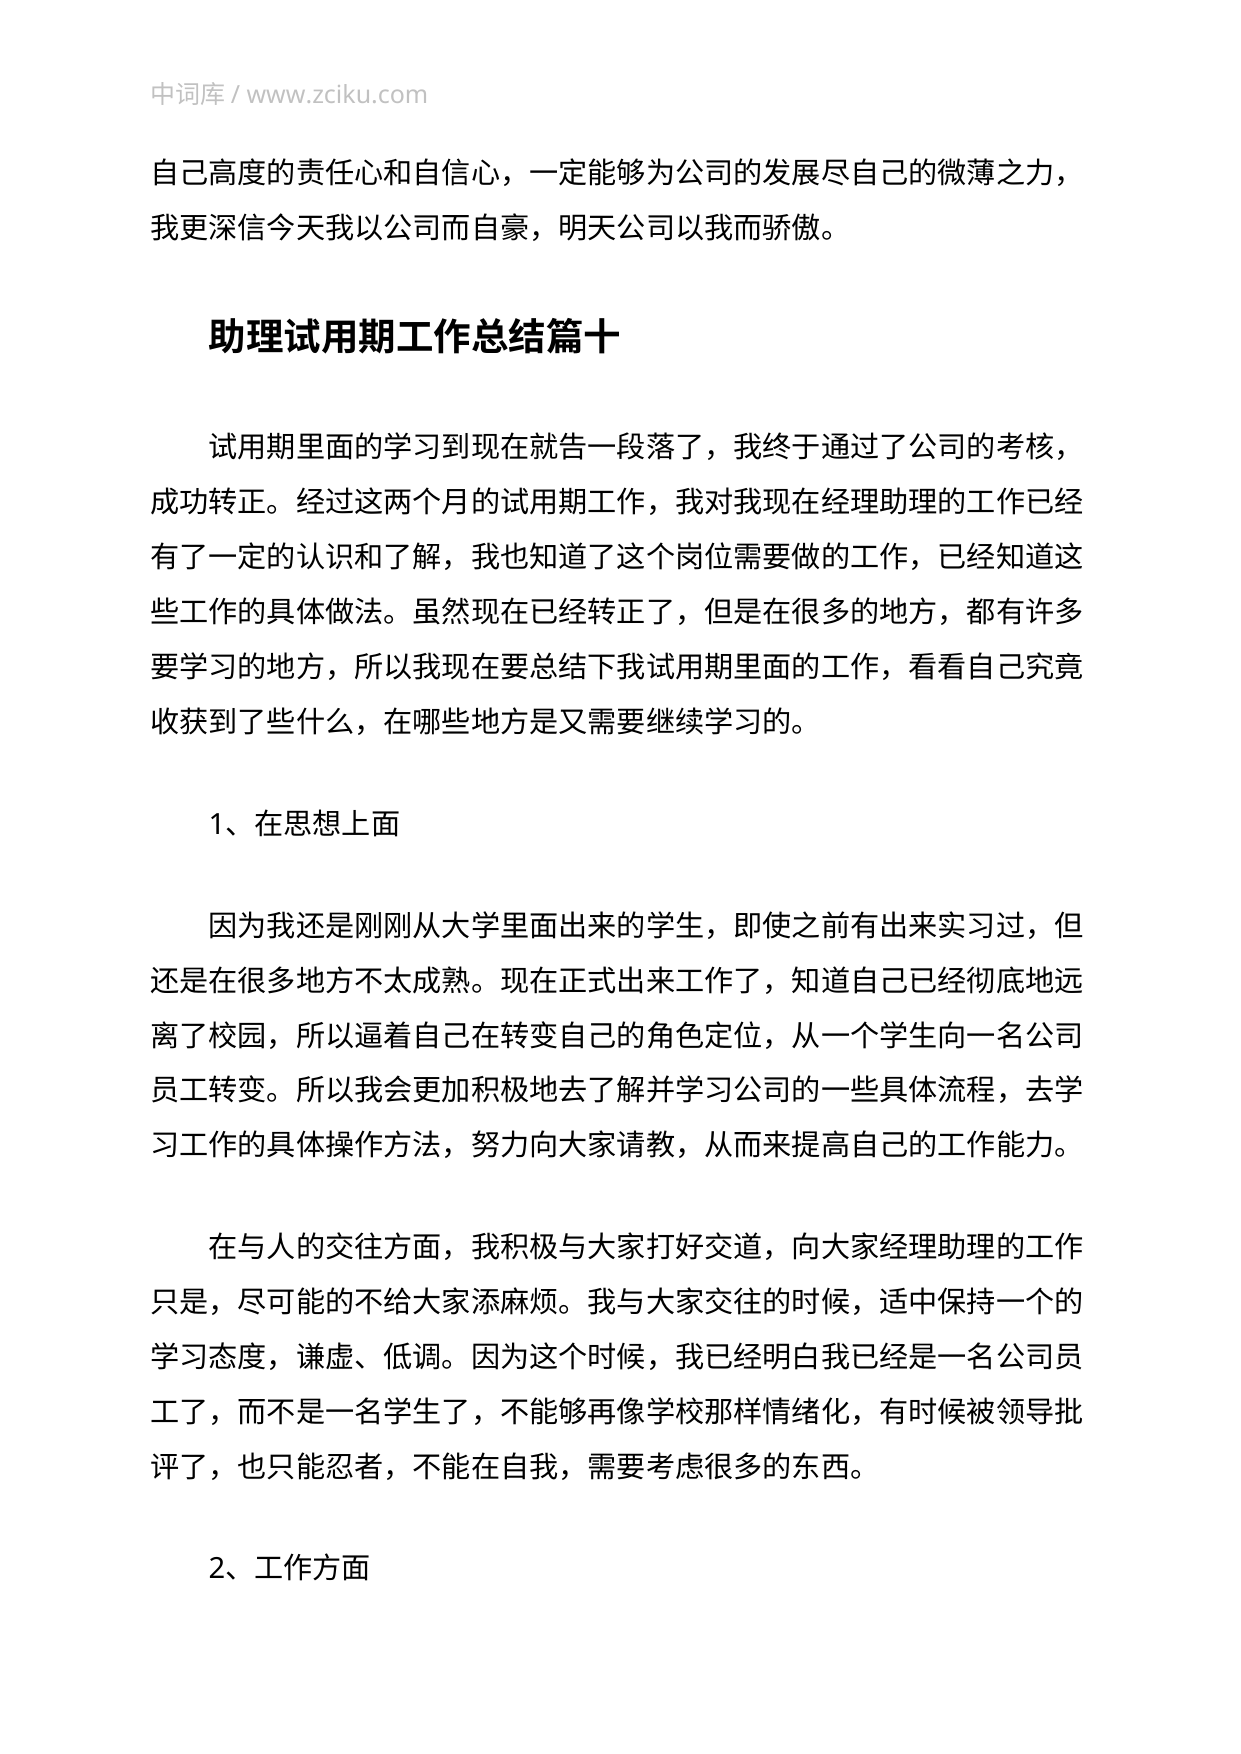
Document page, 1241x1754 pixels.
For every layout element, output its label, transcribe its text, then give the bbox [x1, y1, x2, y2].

text 在与人的交往方面，我积极与大家打好交道，向大家经理助理的工作只是，尽可能的不给大家添麻烦。我与大家交往的时候，适中保持一个的学习态度，谦虚、低调。因为这个时候，我已经明白我已经是一名公司员工了，而不是一名学生了，不能够再像学校那样情绪化，有时候被领导批评了，也只能忍者，不能在自我，需要考虑很多的东西。 [150, 1224, 1090, 1486]
text 助理试用期工作总结篇十 [150, 307, 1090, 361]
text 因为我还是刚刚从大学里面出来的学生，即使之前有出来实习过，但还是在很多地方不太成熟。现在正式出来工作了，知道自己已经彻底地远离了校园，所以逼着自己在转变自己的角色定位，从一个学生向一名公司员工转变。所以我会更加积极地去了解并学习公司的一些具体流程，去学习工作的具体操作方法，努力向大家请教，从而来提高自己的工作能力。 [150, 902, 1090, 1164]
text 1、在思想上面 [150, 800, 1090, 843]
text 试用期里面的学习到现在就告一段落了，我终于通过了公司的考核，成功转正。经过这两个月的试用期工作，我对我现在经理助理的工作已经有了一定的认识和了解，我也知道了这个岗位需要做的工作，已经知道这些工作的具体做法。虽然现在已经转正了，但是在很多的地方，都有许多要学习的地方，所以我现在要总结下我试用期里面的工作，看看自己究竟收获到了些什么，在哪些地方是又需要继续学习的。 [150, 424, 1090, 741]
text 2、工作方面 [150, 1545, 1090, 1587]
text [150, 150, 1090, 247]
